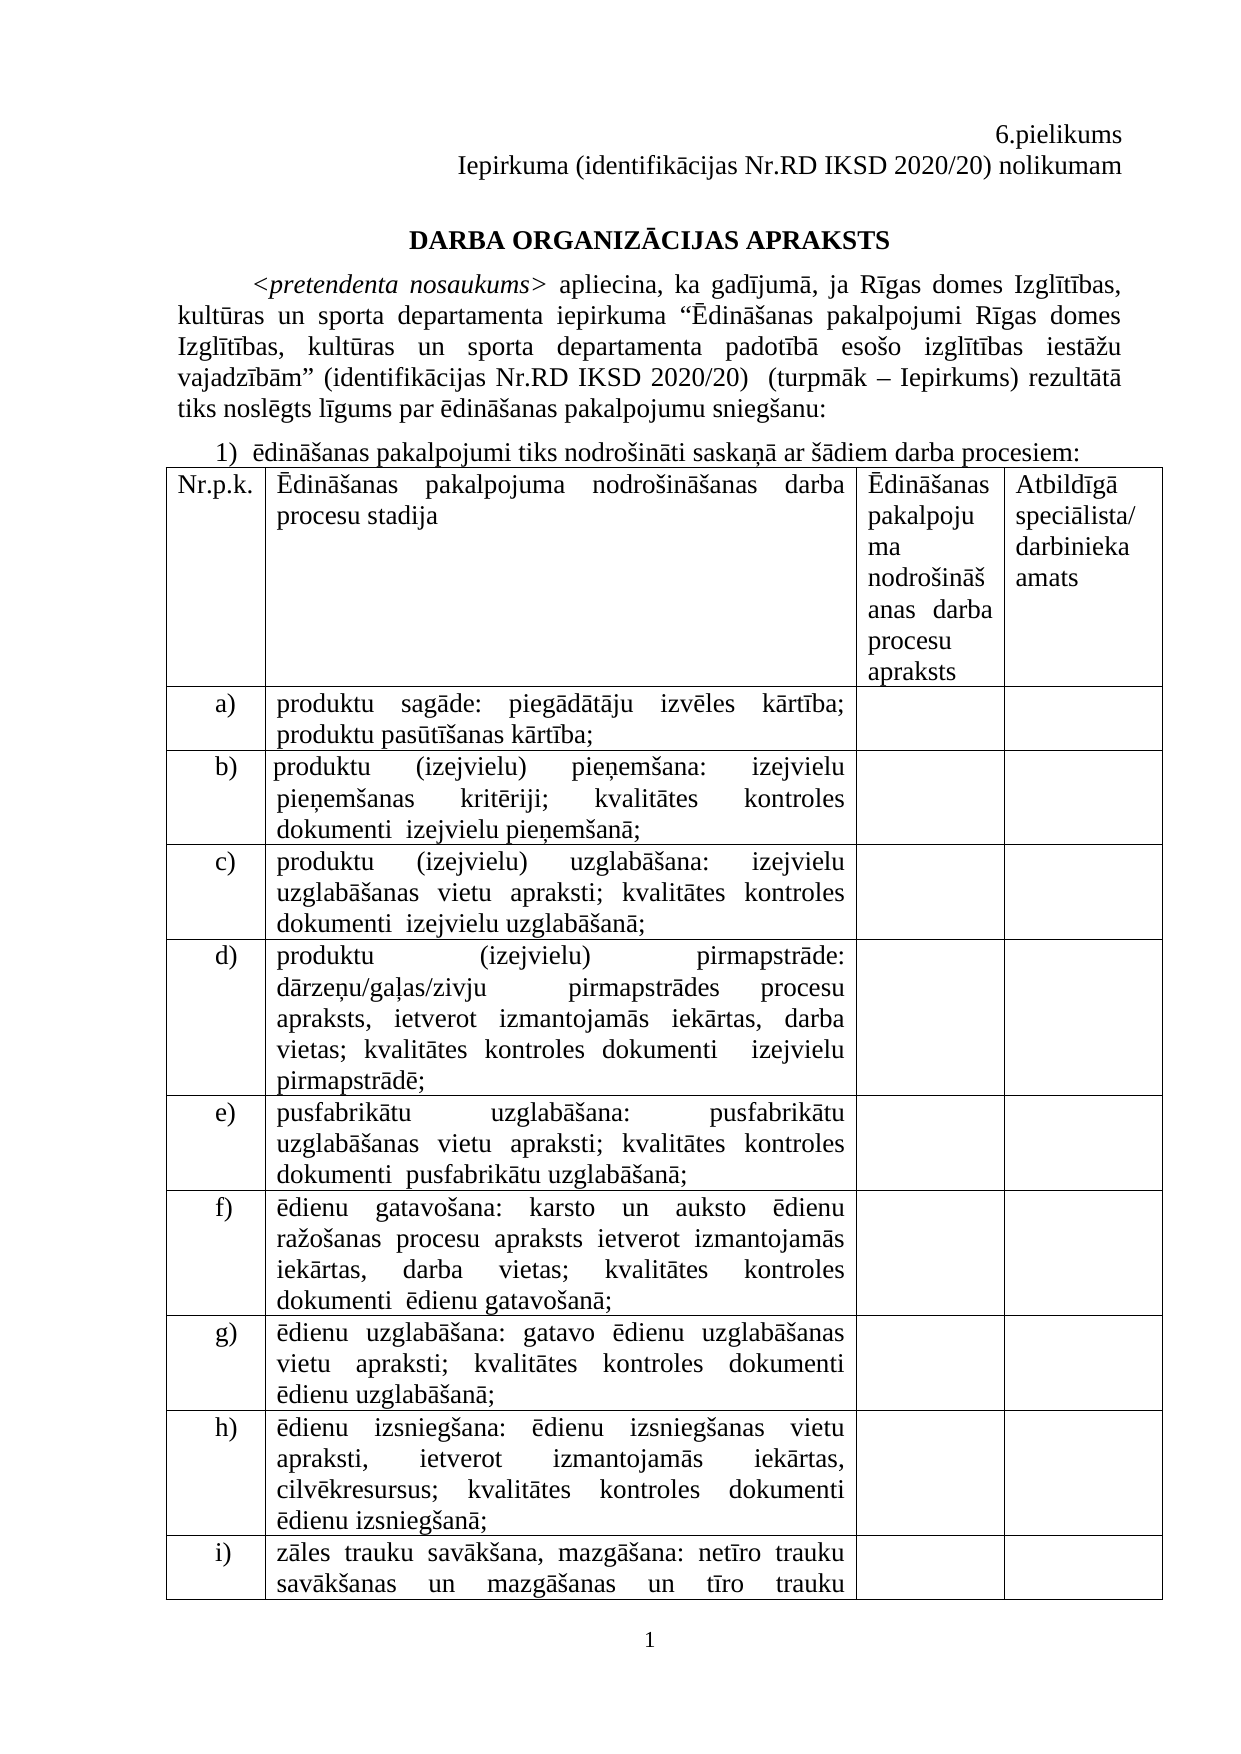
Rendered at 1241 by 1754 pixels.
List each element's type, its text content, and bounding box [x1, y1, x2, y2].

table_cell [1005, 940, 1162, 1095]
table_cell [857, 1411, 1004, 1535]
table_cell [857, 1096, 1004, 1190]
text Darba organizācijas apraksts [177, 224, 1122, 255]
text <pretendenta nosaukums> apliecina, ka gadījumā, ja Rīgas domes Izglītības, kultūras un sporta departamenta iepirkuma “Ēdināšanas pakalpojumi Rīgas domes Izglītības, kultūras un sporta departamenta padotībā esošo izglītības iestāžu vajadzībām” (identifikācijas Nr.RD IKSD 2020/20) (turpmāk – Iepirkums) rezultātā tiks noslēgts līgums par ēdināšanas pakalpojumu sniegšanu: [177, 268, 1122, 423]
table_cell [1005, 845, 1162, 938]
table_cell [857, 1536, 1004, 1599]
table_cell produktu sagāde: piegādātāju izvēles kārtība; produktu pasūtīšanas kārtība; [266, 687, 856, 749]
text Iepirkuma (identifikācijas Nr.RD IKSD 2020/20) nolikumam [402, 149, 1122, 180]
table_cell [167, 1191, 265, 1315]
table_cell [1005, 751, 1162, 844]
table_cell [167, 1096, 265, 1190]
table_header Ēdināšanas pakalpojuma nodrošināšanas darba procesu stadija [266, 468, 856, 686]
table_header Nr.p.k. [167, 468, 265, 686]
table_cell ēdienu uzglabāšana: gatavo ēdienu uzglabāšanas vietu apraksti; kvalitātes kontroles dokumenti ēdienu uzglabāšanā; [266, 1316, 856, 1410]
table_cell [167, 845, 265, 938]
table_cell [857, 687, 1004, 749]
table_cell produktu (izejvielu) pirmapstrāde: dārzeņu/gaļas/zivju pirmapstrādes procesu apraksts, ietverot izmantojamās iekārtas, darba vietas; kvalitātes kontroles dokumenti izejvielu pirmapstrādē; [266, 940, 856, 1095]
table_cell pusfabrikātu uzglabāšana: pusfabrikātu uzglabāšanas vietu apraksti; kvalitātes kontroles dokumenti pusfabrikātu uzglabāšanā; [266, 1096, 856, 1190]
table_cell [857, 751, 1004, 844]
table_cell [1005, 1191, 1162, 1315]
table_cell [167, 751, 265, 844]
table_cell [167, 1411, 265, 1535]
table_cell [167, 687, 265, 749]
table_cell [1005, 1096, 1162, 1190]
table_cell [1005, 1411, 1162, 1535]
table_cell ēdienu gatavošana: karsto un auksto ēdienu ražošanas procesu apraksts ietverot izmantojamās iekārtas, darba vietas; kvalitātes kontroles dokumenti ēdienu gatavošanā; [266, 1191, 856, 1315]
table_cell produktu (izejvielu) uzglabāšana: izejvielu uzglabāšanas vietu apraksti; kvalitātes kontroles dokumenti izejvielu uzglabāšanā; [266, 845, 856, 938]
table_cell [857, 845, 1004, 938]
table_header Ēdināšanas pakalpojuma nodrošināšanas darba procesu apraksts [857, 468, 1004, 686]
table_cell [167, 1536, 265, 1599]
table_cell [167, 1316, 265, 1410]
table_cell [266, 1536, 856, 1599]
table_cell [1005, 1536, 1162, 1599]
table_cell [857, 1191, 1004, 1315]
table_header Atbildīgā speciālista/ darbinieka amats [1005, 468, 1162, 686]
table_cell [1005, 1316, 1162, 1410]
table_cell [857, 940, 1004, 1095]
table_cell [167, 940, 265, 1095]
table_cell [1005, 687, 1162, 749]
table_cell produktu (izejvielu) pieņemšana: izejvielu pieņemšanas kritēriji; kvalitātes kontroles dokumenti izejvielu pieņemšanā; [266, 751, 856, 844]
list ēdināšanas pakalpojumi tiks nodrošināti saskaņā ar šādiem darba procesiem: [215, 436, 1122, 467]
text 6.pielikums [402, 118, 1122, 149]
table_cell [857, 1316, 1004, 1410]
table_cell ēdienu izsniegšana: ēdienu izsniegšanas vietu apraksti, ietverot izmantojamās iekārtas, cilvēkresursus; kvalitātes kontroles dokumenti ēdienu izsniegšanā; [266, 1411, 856, 1535]
